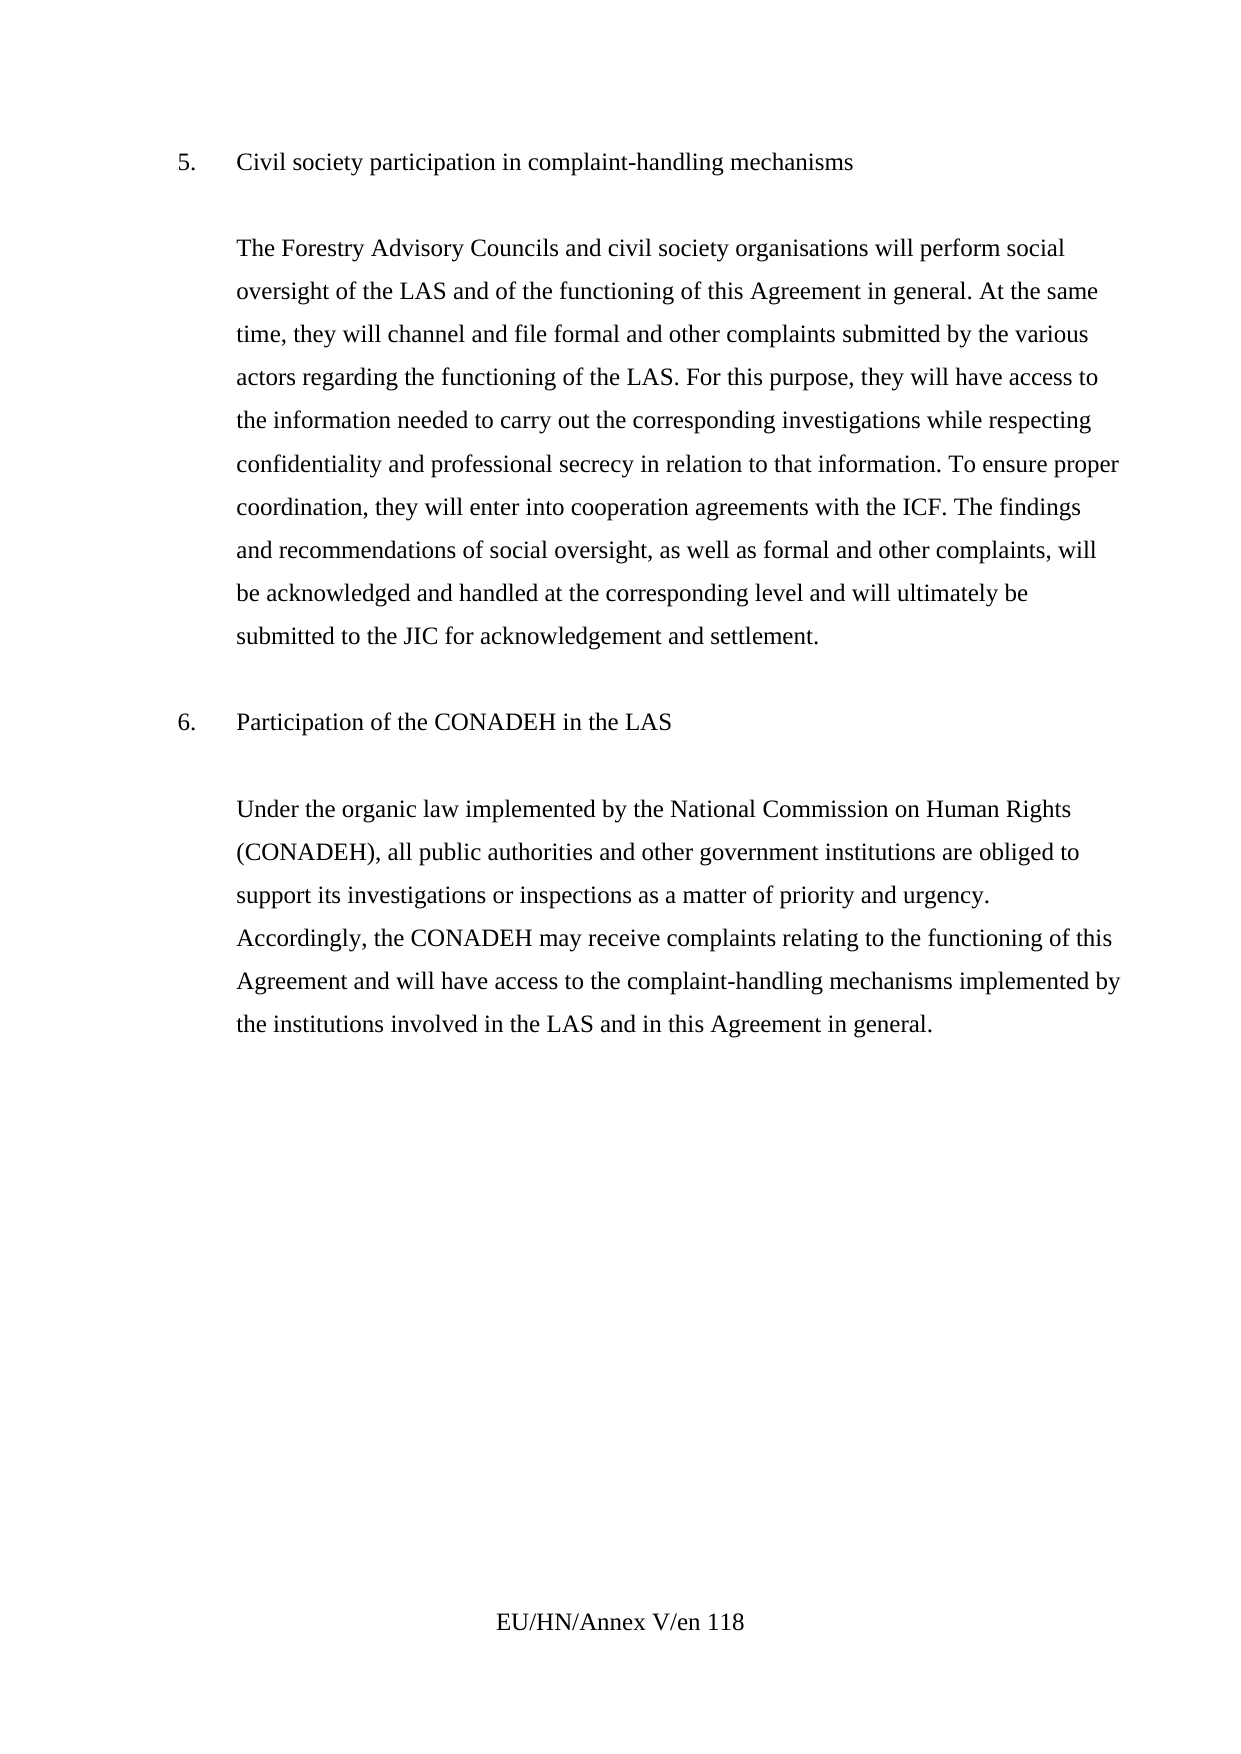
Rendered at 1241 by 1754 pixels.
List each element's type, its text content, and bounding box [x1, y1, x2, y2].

text 5. Civil society participation in complaint-handling mechanisms [177, 147, 1122, 176]
text The Forestry Advisory Councils and civil society organisations will perform social oversight of the LAS and of the functioning of this Agreement in general. At the same time, they will channel and file formal and other complaints submitted by the various actors regarding the functioning of the LAS. For this purpose, they will have access to the information needed to carry out the corresponding investigations while respecting confidentiality and professional secrecy in relation to that information. To ensure proper coordination, they will enter into cooperation agreements with the ICF. The findings and recommendations of social oversight, as well as formal and other complaints, will be acknowledged and handled at the corresponding level and will ultimately be submitted to the JIC for acknowledgement and settlement. [236, 233, 1122, 650]
text 6. Participation of the CONADEH in the LAS [177, 707, 1122, 736]
text Under the organic law implemented by the National Commission on Human Rights (CONADEH), all public authorities and other government institutions are obliged to support its investigations or inspections as a matter of priority and urgency. Accordingly, the CONADEH may receive complaints relating to the functioning of this Agreement and will have access to the complaint-handling mechanisms implemented by the institutions involved in the LAS and in this Agreement in general. [236, 794, 1122, 1038]
